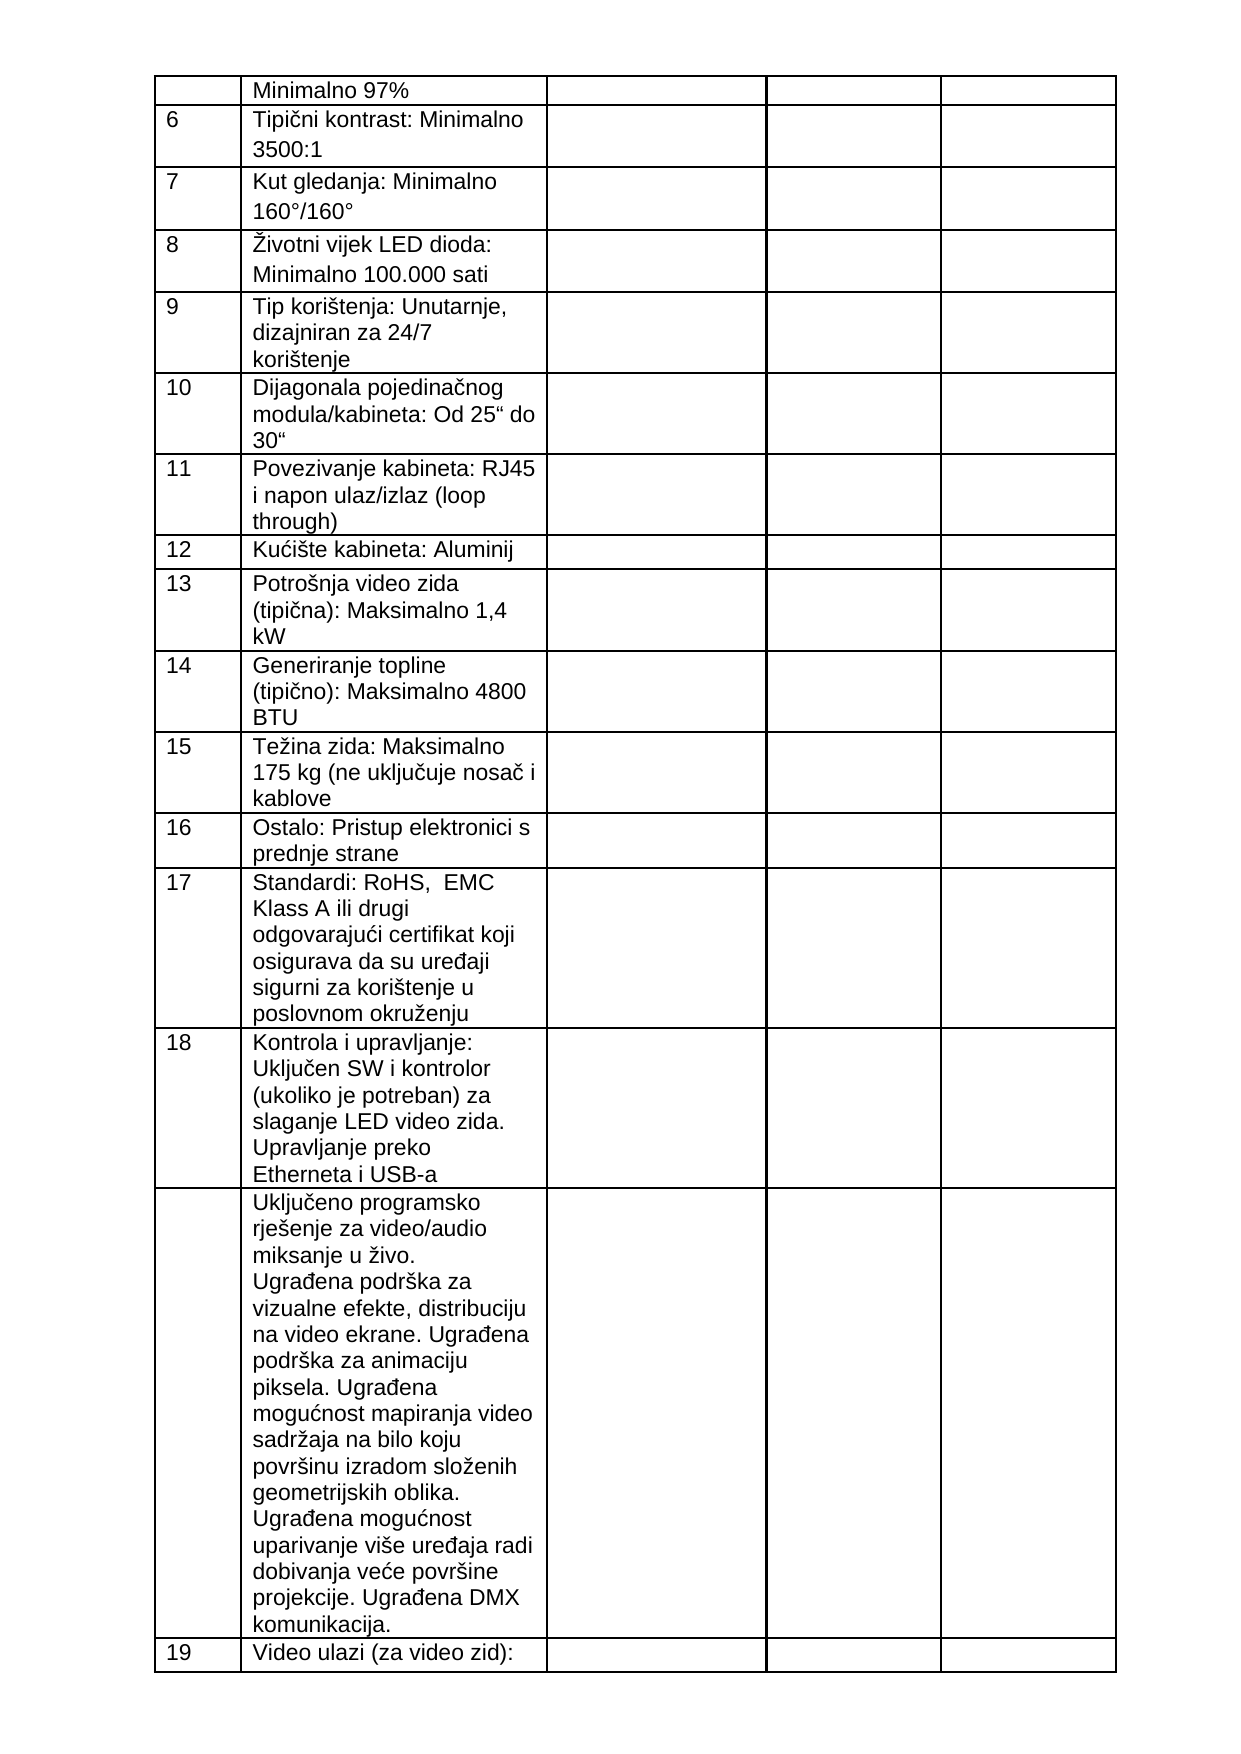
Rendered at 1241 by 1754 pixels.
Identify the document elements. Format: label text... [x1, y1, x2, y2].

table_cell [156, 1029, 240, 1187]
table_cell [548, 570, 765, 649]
table_cell 7 [156, 168, 240, 228]
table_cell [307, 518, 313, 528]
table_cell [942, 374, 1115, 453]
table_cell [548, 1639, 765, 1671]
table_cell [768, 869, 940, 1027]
table_cell [548, 231, 765, 291]
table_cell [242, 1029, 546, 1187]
table_cell Životni vijek LED dioda: Minimalno 100.000 sati [242, 231, 546, 291]
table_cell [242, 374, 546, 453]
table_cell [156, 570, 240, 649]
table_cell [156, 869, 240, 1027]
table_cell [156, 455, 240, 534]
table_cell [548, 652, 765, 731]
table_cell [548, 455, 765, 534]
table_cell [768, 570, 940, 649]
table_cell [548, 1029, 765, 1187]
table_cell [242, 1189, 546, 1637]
table_cell 8 [156, 231, 240, 291]
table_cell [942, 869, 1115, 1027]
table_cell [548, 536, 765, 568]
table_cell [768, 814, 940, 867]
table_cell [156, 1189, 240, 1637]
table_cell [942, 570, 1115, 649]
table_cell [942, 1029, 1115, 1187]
table_cell [768, 77, 940, 103]
table_cell [942, 168, 1115, 228]
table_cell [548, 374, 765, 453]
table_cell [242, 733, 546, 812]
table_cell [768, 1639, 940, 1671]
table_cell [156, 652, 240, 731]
table_cell [768, 231, 940, 291]
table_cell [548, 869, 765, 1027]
table_cell [768, 168, 940, 228]
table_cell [242, 77, 546, 103]
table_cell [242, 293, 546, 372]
table_cell [548, 106, 765, 166]
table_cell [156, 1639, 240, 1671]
table_cell [548, 168, 765, 228]
table_cell 5 [156, 77, 240, 103]
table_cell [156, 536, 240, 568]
table_cell [942, 77, 1115, 103]
table_cell 6 [156, 106, 240, 166]
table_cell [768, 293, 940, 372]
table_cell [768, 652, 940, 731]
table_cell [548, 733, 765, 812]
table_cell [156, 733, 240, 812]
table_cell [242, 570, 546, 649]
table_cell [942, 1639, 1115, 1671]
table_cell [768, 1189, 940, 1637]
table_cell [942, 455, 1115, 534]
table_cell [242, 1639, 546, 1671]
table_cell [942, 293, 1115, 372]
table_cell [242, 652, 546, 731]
table_cell [768, 106, 940, 166]
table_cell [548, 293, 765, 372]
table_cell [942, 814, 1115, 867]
table_cell [942, 106, 1115, 166]
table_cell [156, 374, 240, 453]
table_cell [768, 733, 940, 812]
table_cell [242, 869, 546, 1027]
table_cell Kut gledanja: Minimalno 160°/160° [242, 168, 546, 228]
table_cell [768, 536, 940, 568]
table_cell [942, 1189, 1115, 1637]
table_cell Tipični kontrast: Minimalno 3500:1 [242, 106, 546, 166]
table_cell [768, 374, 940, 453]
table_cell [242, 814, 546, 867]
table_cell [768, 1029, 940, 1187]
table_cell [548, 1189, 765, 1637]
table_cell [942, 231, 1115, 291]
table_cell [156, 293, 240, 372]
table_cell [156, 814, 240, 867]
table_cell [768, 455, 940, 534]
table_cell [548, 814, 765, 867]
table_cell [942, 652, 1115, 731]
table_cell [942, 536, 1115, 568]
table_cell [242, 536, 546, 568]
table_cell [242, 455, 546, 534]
table_cell [548, 77, 765, 103]
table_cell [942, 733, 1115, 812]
